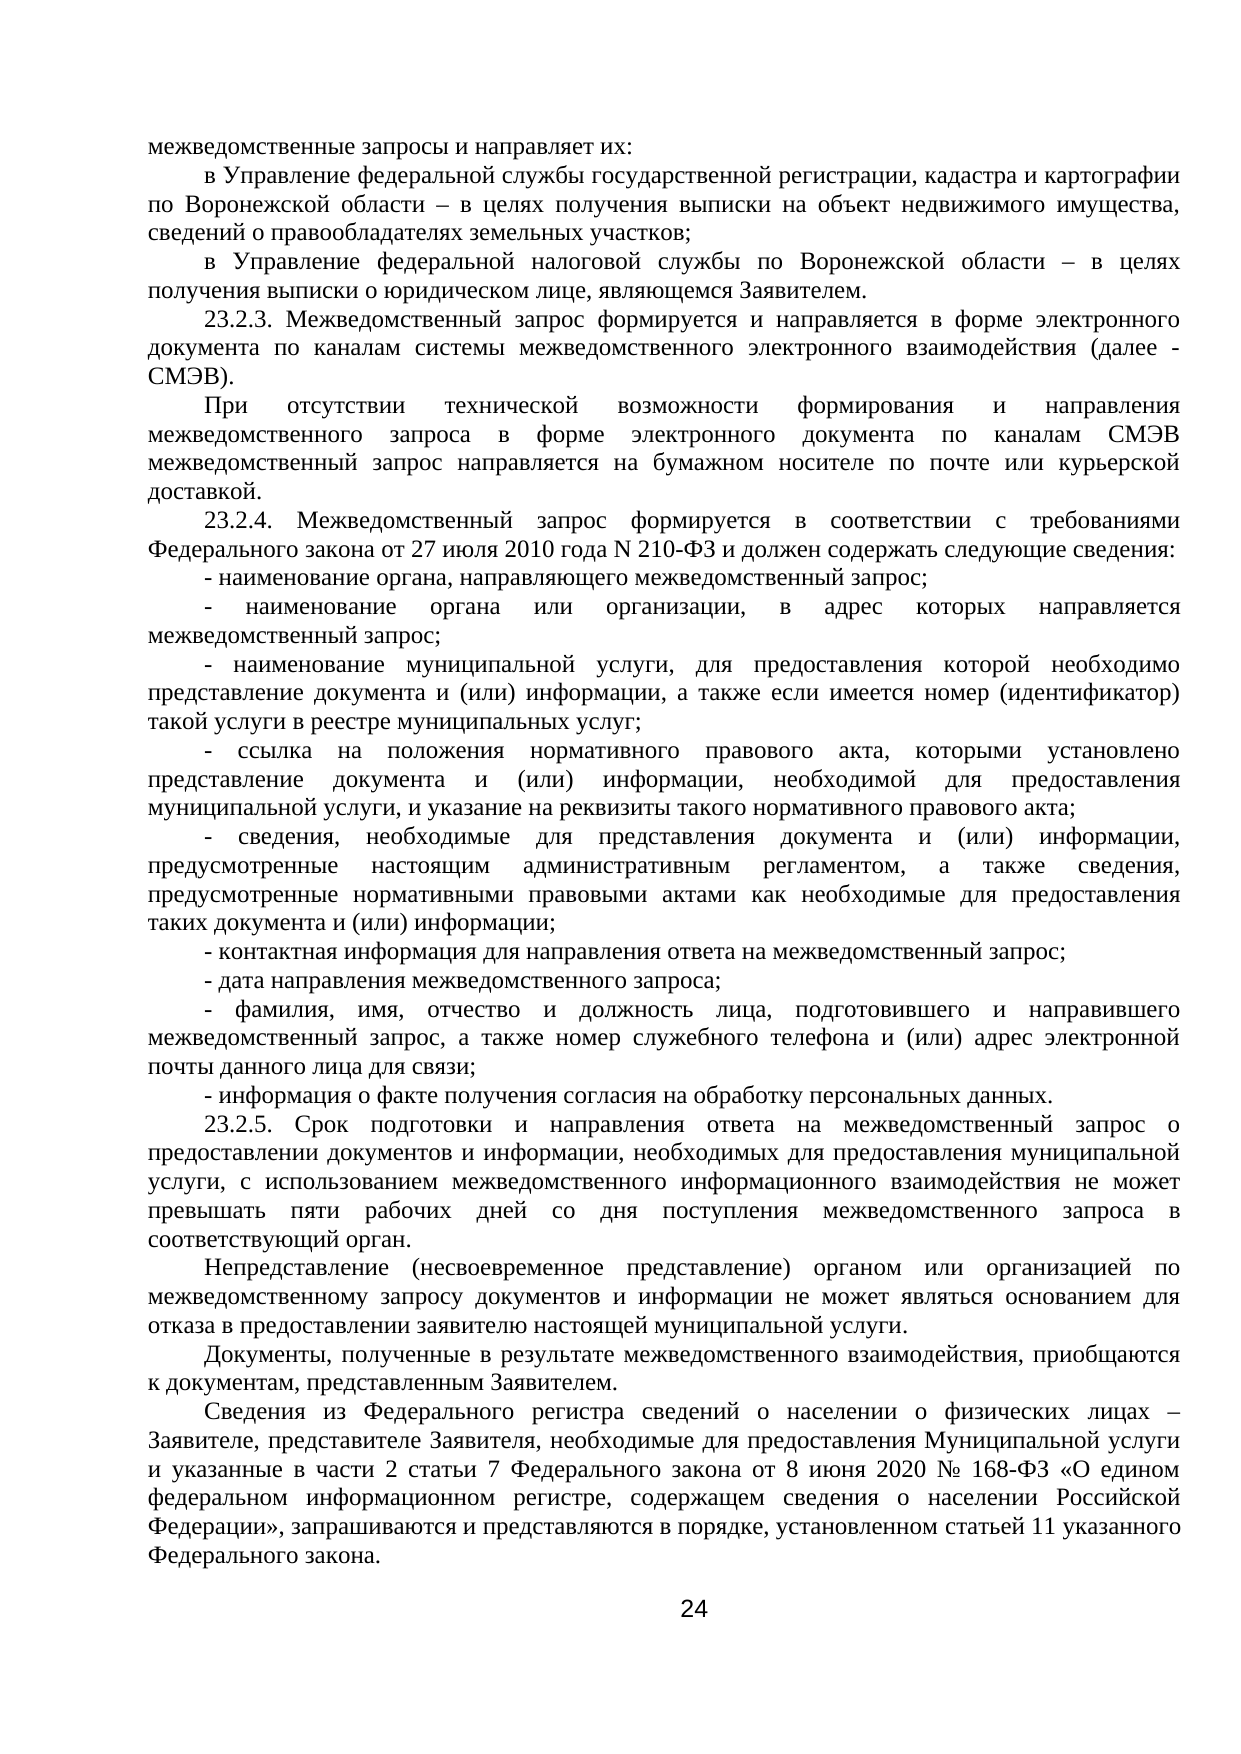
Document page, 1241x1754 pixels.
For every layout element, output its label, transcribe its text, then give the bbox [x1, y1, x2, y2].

text - наименование органа или организации, в адрес которых направляется межведомственный запрос; [148, 591, 1181, 649]
text - наименование муниципальной услуги, для предоставления которой необходимо представление документа и (или) информации, а также если имеется номер (идентификатор) такой услуги в реестре муниципальных услуг; [148, 649, 1181, 735]
text - контактная информация для направления ответа на межведомственный запрос; [148, 936, 1181, 965]
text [148, 131, 1181, 160]
text Сведения из Федерального регистра сведений о населении о физических лицах – Заявителе, представителе Заявителя, необходимые для предоставления Муниципальной услуги и указанные в части 2 статьи 7 Федерального закона от 8 июня 2020 № 168-ФЗ «О едином федеральном информационном регистре, содержащем сведения о населении Российской Федерации», запрашиваются и представляются в порядке, установленном статьей 11 указанного Федерального закона. [148, 1396, 1181, 1569]
text 23.2.3. Межведомственный запрос формируется и направляется в форме электронного документа по каналам системы межведомственного электронного взаимодействия (далее - СМЭВ). [148, 304, 1181, 390]
text 23.2.4. Межведомственный запрос формируется в соответствии с требованиями Федерального закона от 27 июля 2010 года N 210-ФЗ и должен содержать следующие сведения: [148, 505, 1181, 562]
text Непредставление (несвоевременное представление) органом или организацией по межведомственному запросу документов и информации не может являться основанием для отказа в предоставлении заявителю настоящей муниципальной услуги. [148, 1252, 1181, 1339]
text 23.2.5. Срок подготовки и направления ответа на межведомственный запрос о предоставлении документов и информации, необходимых для предоставления муниципальной услуги, с использованием межведомственного информационного взаимодействия не может превышать пяти рабочих дней со дня поступления межведомственного запроса в соответствующий орган. [148, 1109, 1181, 1252]
text - фамилия, имя, отчество и должность лица, подготовившего и направившего межведомственный запрос, а также номер служебного телефона и (или) адрес электронной почты данного лица для связи; [148, 994, 1181, 1080]
text - информация о факте получения согласия на обработку персональных данных. [148, 1080, 1181, 1109]
text Документы, полученные в результате межведомственного взаимодействия, приобщаются к документам, представленным Заявителем. [148, 1339, 1181, 1396]
text - ссылка на положения нормативного правового акта, которыми установлено представление документа и (или) информации, необходимой для предоставления муниципальной услуги, и указание на реквизиты такого нормативного правового акта; [148, 735, 1181, 821]
text в Управление федеральной службы государственной регистрации, кадастра и картографии по Воронежской области – в целях получения выписки на объект недвижимого имущества, сведений о правообладателях земельных участков; [148, 160, 1181, 246]
text - сведения, необходимые для представления документа и (или) информации, предусмотренные настоящим административным регламентом, а также сведения, предусмотренные нормативными правовыми актами как необходимые для предоставления таких документа и (или) информации; [148, 821, 1181, 936]
text - наименование органа, направляющего межведомственный запрос; [148, 562, 1181, 591]
text - дата направления межведомственного запроса; [148, 965, 1181, 994]
text При отсутствии технической возможности формирования и направления межведомственного запроса в форме электронного документа по каналам СМЭВ межведомственный запрос направляется на бумажном носителе по почте или курьерской доставкой. [148, 390, 1181, 505]
text в Управление федеральной налоговой службы по Воронежской области – в целях получения выписки о юридическом лице, являющемся Заявителем. [148, 246, 1181, 304]
